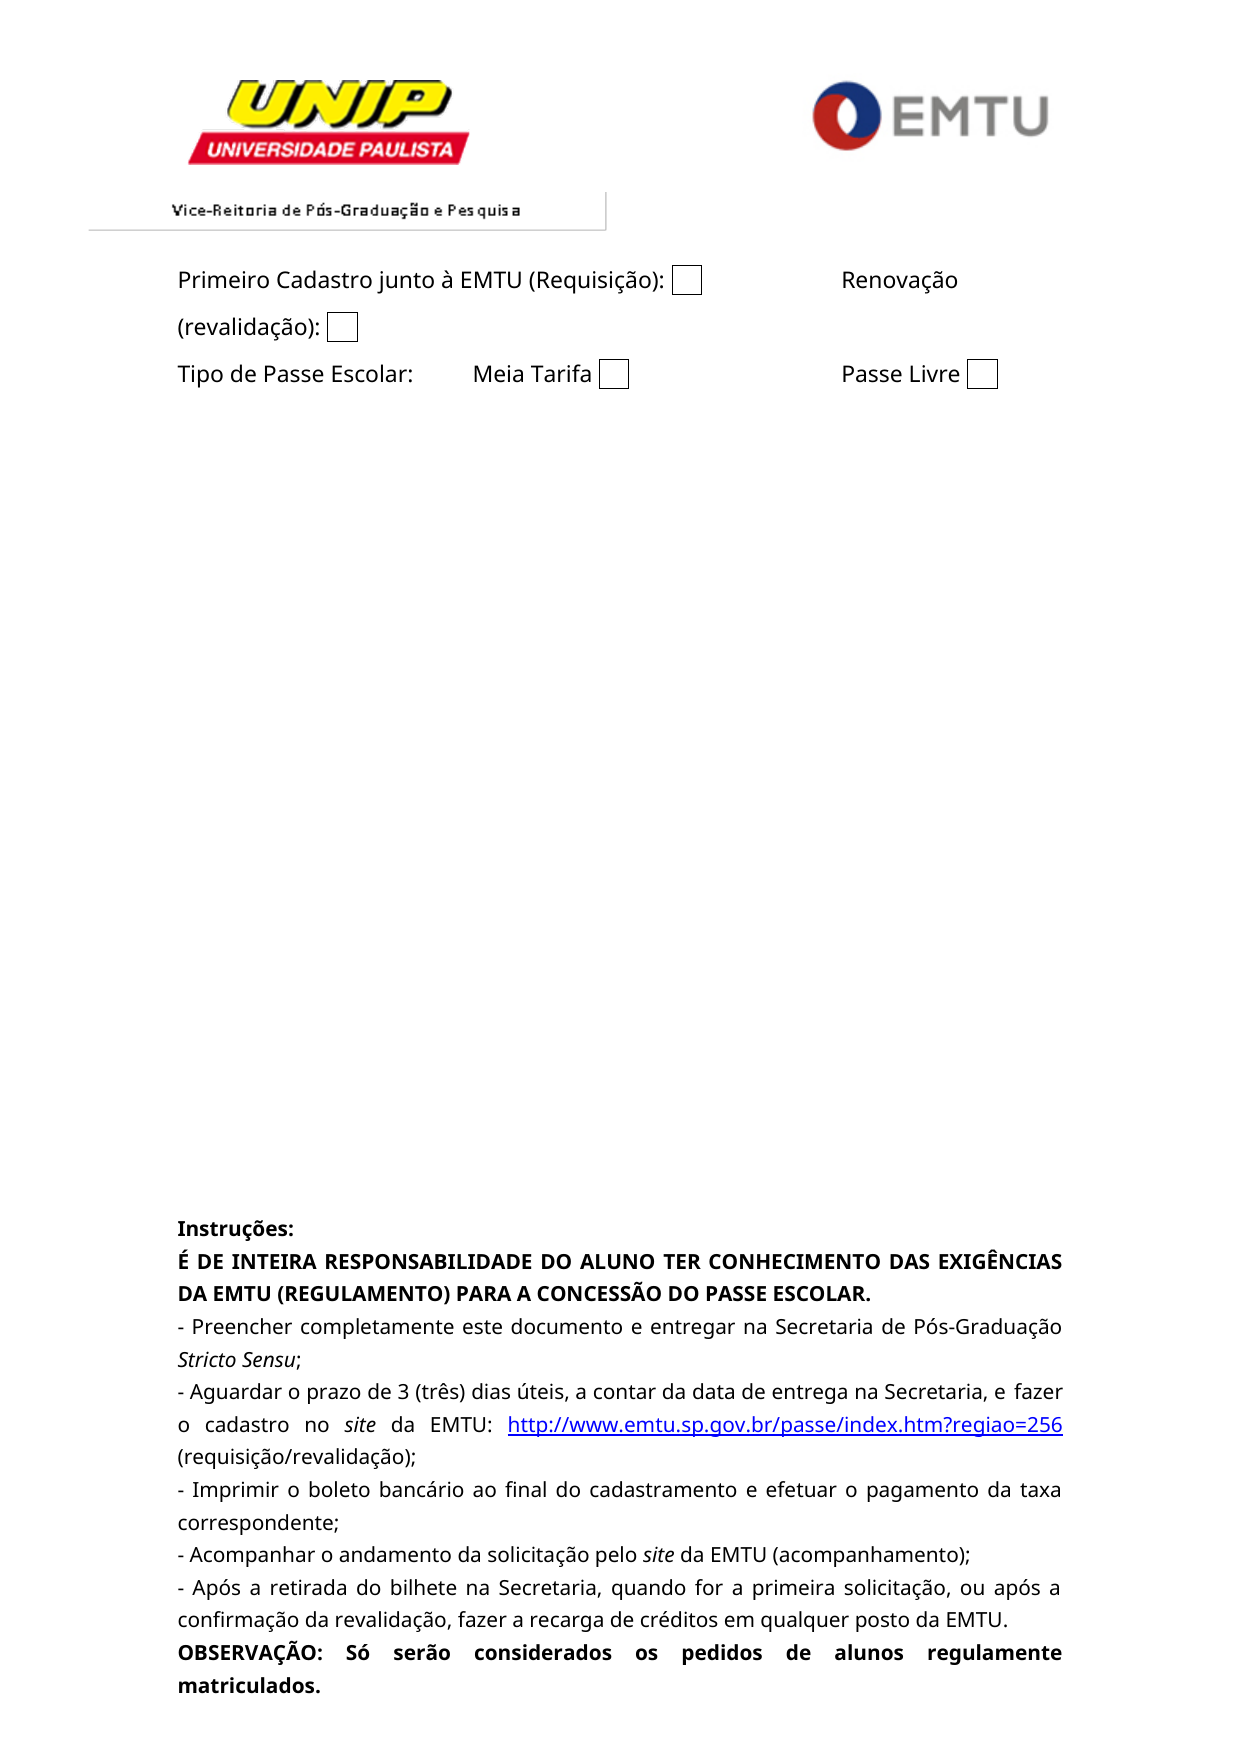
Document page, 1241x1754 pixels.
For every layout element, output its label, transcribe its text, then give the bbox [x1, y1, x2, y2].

picture [802, 73, 1063, 165]
picture [88, 192, 608, 232]
text Tipo de Passe Escolar: Meia Tarifa Passe Livre [177, 358, 1063, 389]
picture [187, 80, 470, 165]
text Primeiro Cadastro junto à EMTU (Requisição): Renovação (revalidação): [177, 264, 1063, 342]
